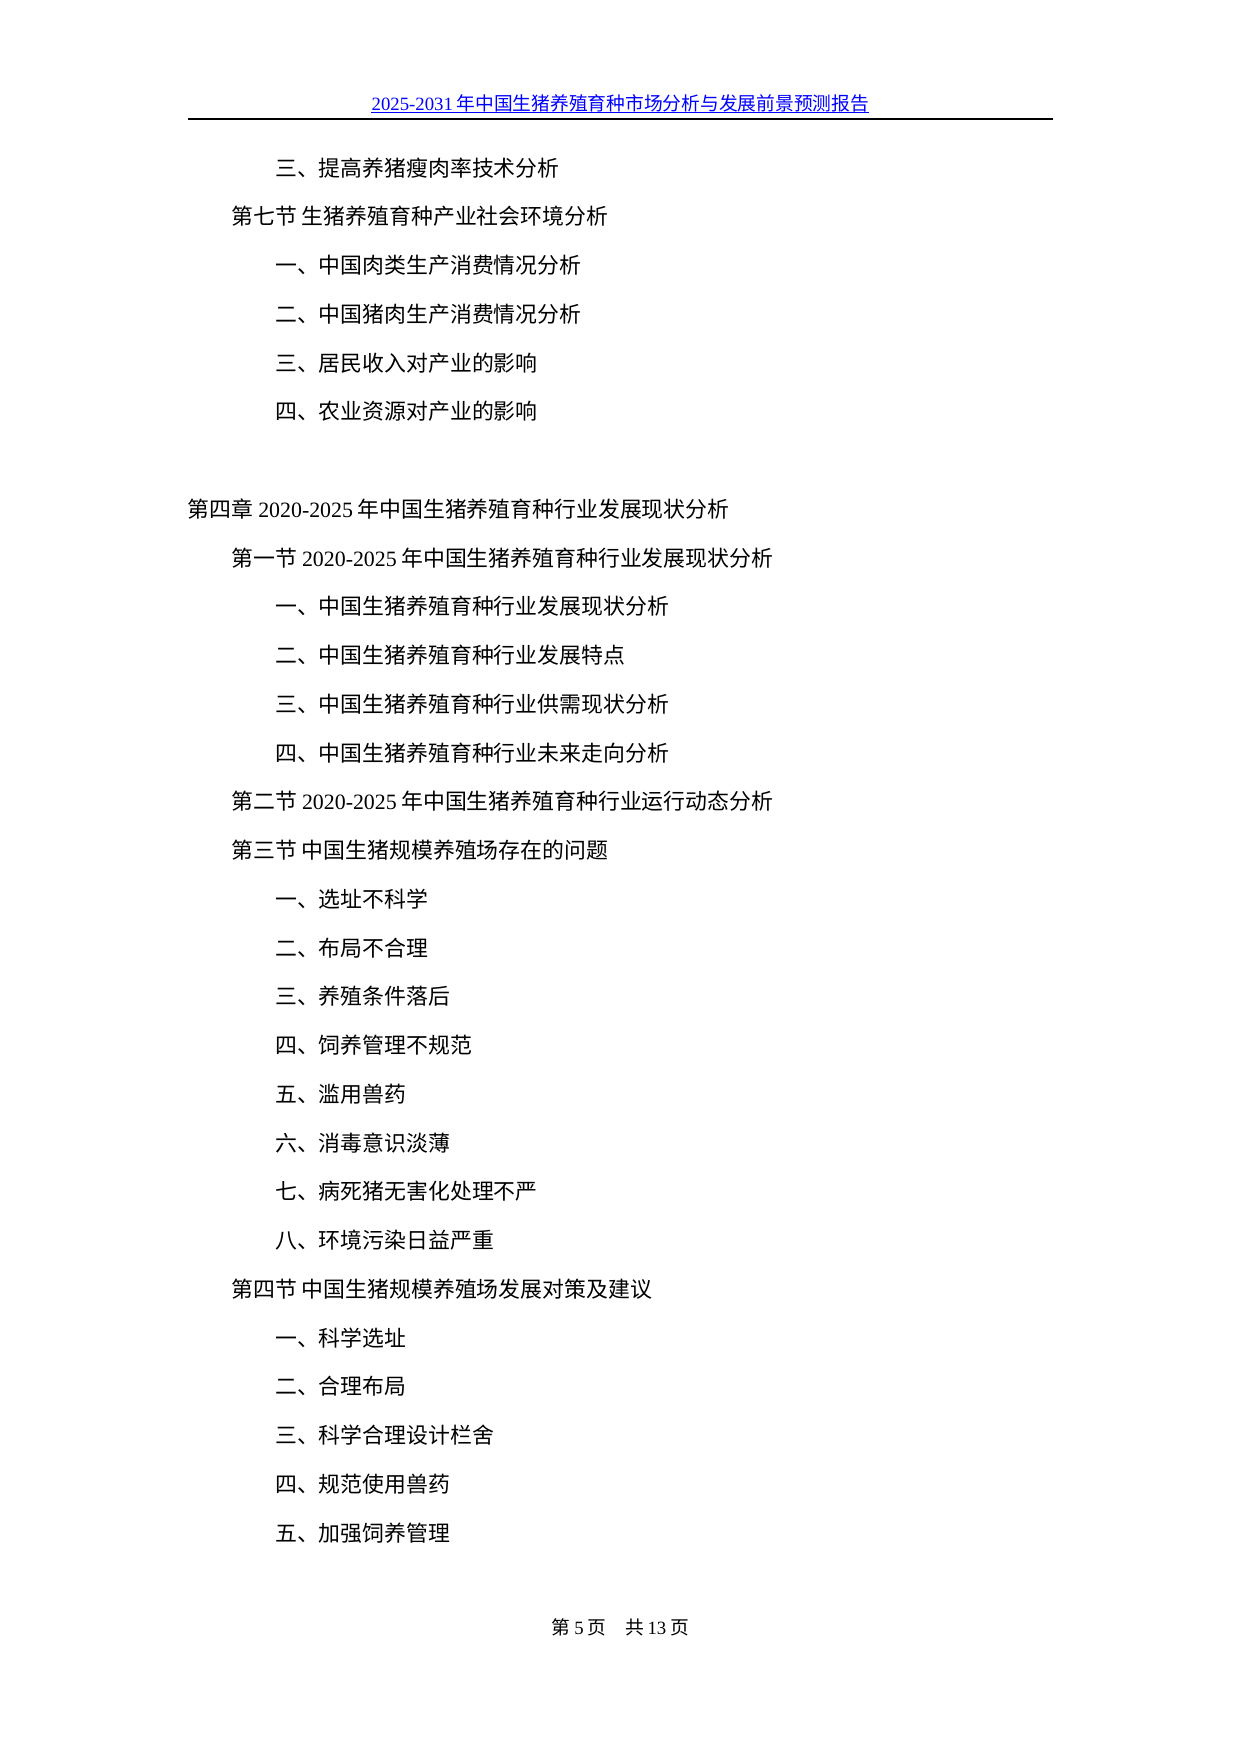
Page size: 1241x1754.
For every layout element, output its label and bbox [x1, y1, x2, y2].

text [187, 150, 1053, 1548]
